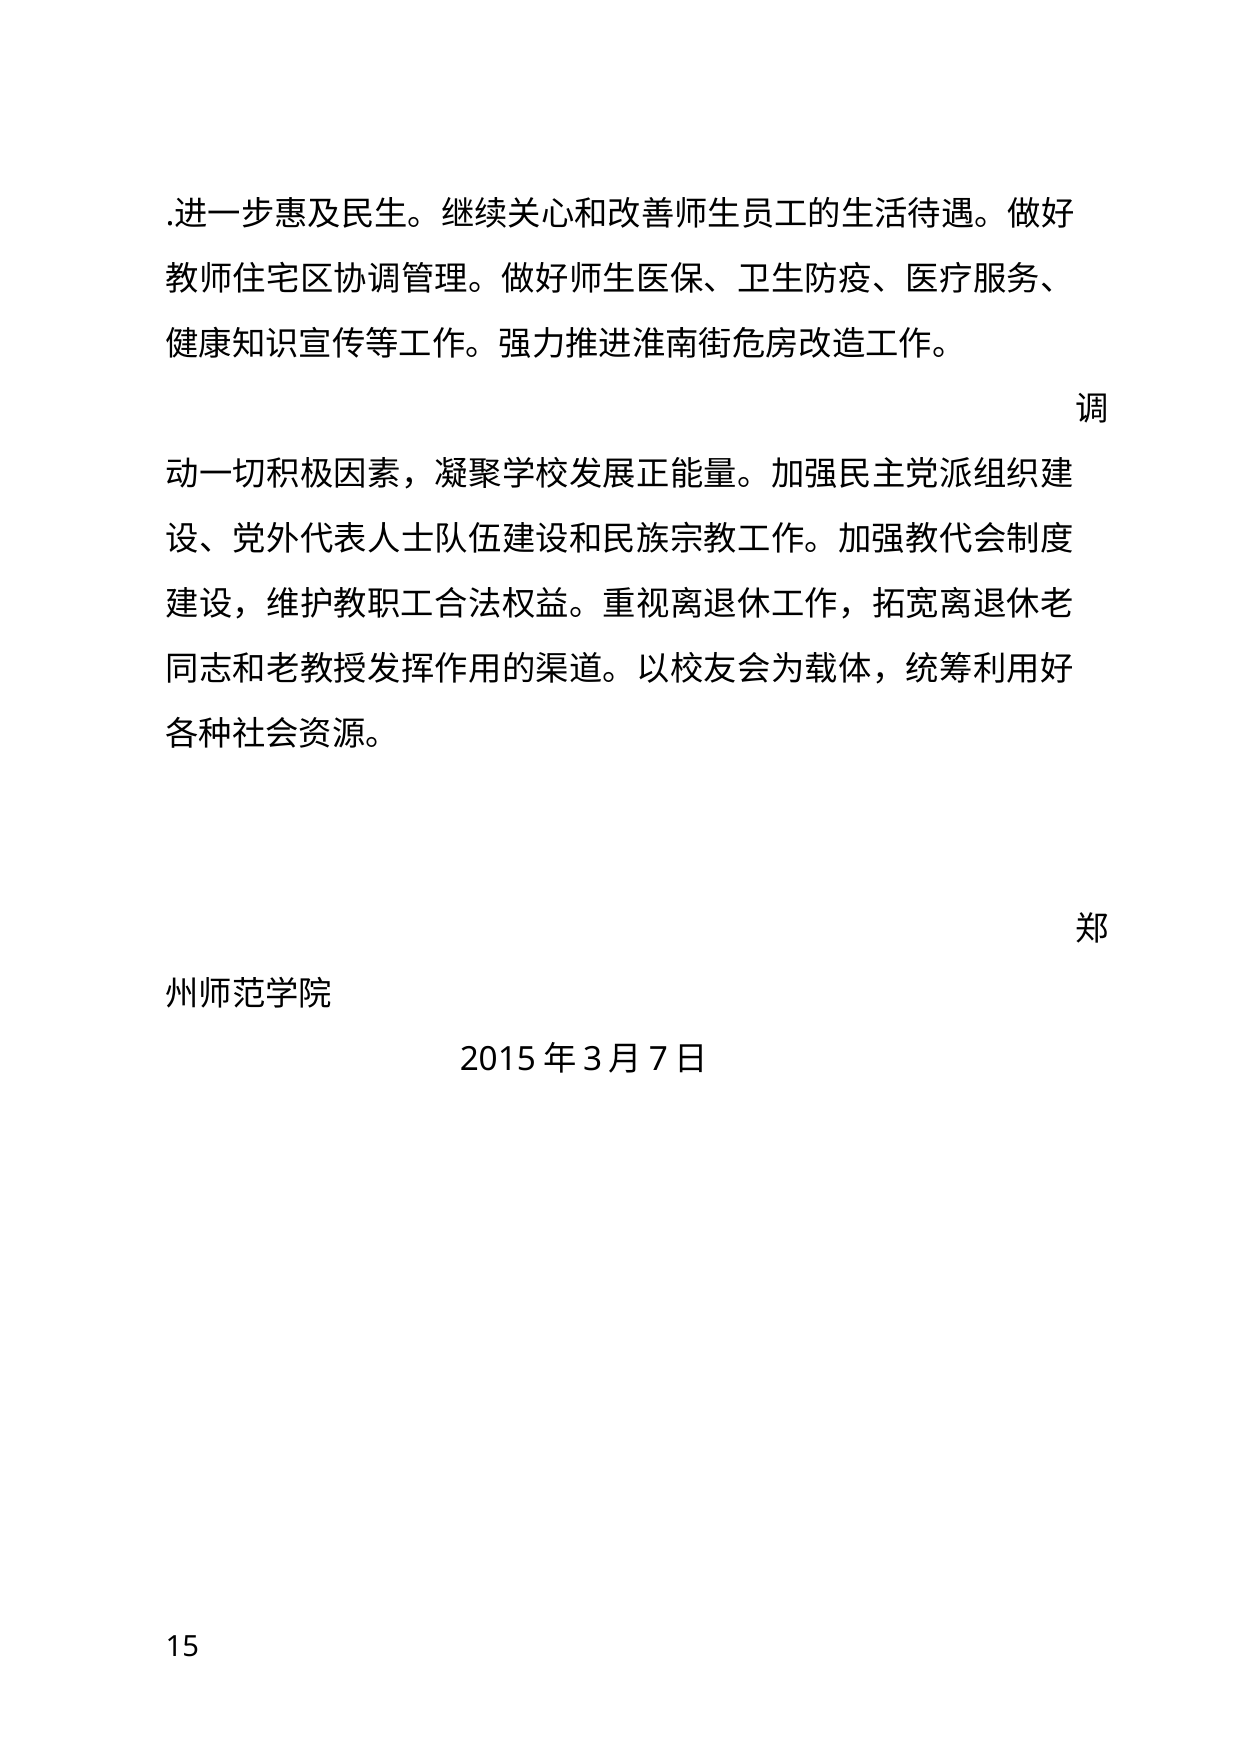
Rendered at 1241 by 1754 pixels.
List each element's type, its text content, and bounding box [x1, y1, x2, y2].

text 调动一切积极因素，凝聚学校发展正能量。加强民主党派组织建设、党外代表人士队伍建设和民族宗教工作。加强教代会制度建设，维护教职工合法权益。重视离退休工作，拓宽离退休老同志和老教授发挥作用的渠道。以校友会为载体，统筹利用好各种社会资源。 [165, 373, 1075, 763]
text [165, 178, 1075, 373]
text 郑州师范学院 [165, 893, 1075, 1023]
